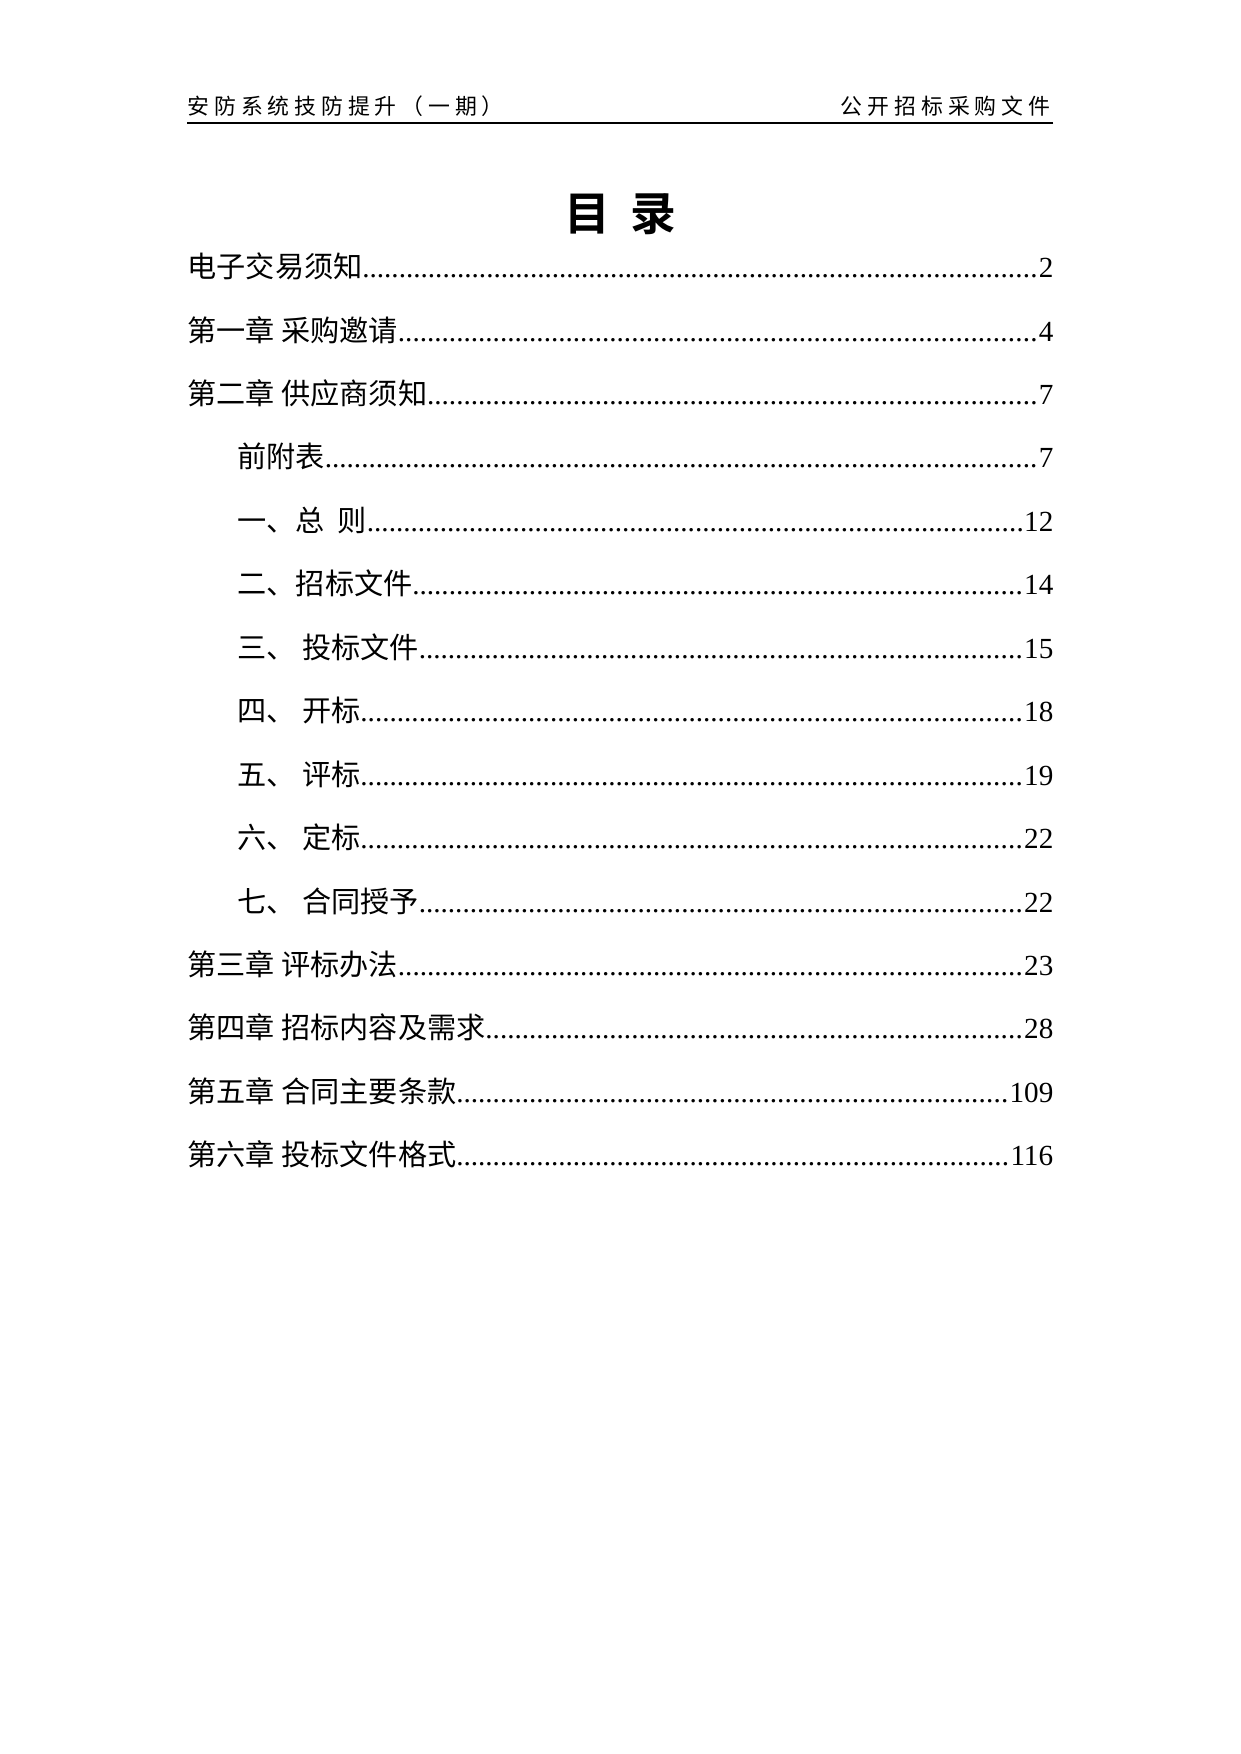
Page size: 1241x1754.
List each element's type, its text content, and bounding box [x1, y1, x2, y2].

text 四、 开标 18 [237, 688, 1053, 730]
text 前附表 7 [237, 434, 1053, 476]
text 三、 投标文件 15 [237, 624, 1053, 667]
text 电子交易须知 2 [187, 244, 1053, 286]
text 第六章 投标文件格式 116 [187, 1132, 1053, 1174]
text 第三章 评标办法 23 [187, 942, 1053, 984]
text 七、 合同授予 22 [237, 878, 1053, 920]
text 第二章 供应商须知 7 [187, 371, 1053, 413]
text 二、招标文件 14 [237, 561, 1053, 603]
text 第五章 合同主要条款 109 [187, 1068, 1053, 1111]
text 五、 评标 19 [237, 751, 1053, 793]
text 目 录 [187, 177, 1053, 244]
text 六、 定标 22 [237, 815, 1053, 857]
text 第四章 招标内容及需求 28 [187, 1005, 1053, 1047]
text 第一章 采购邀请 4 [187, 307, 1053, 349]
text 一、总 则 12 [237, 497, 1053, 540]
